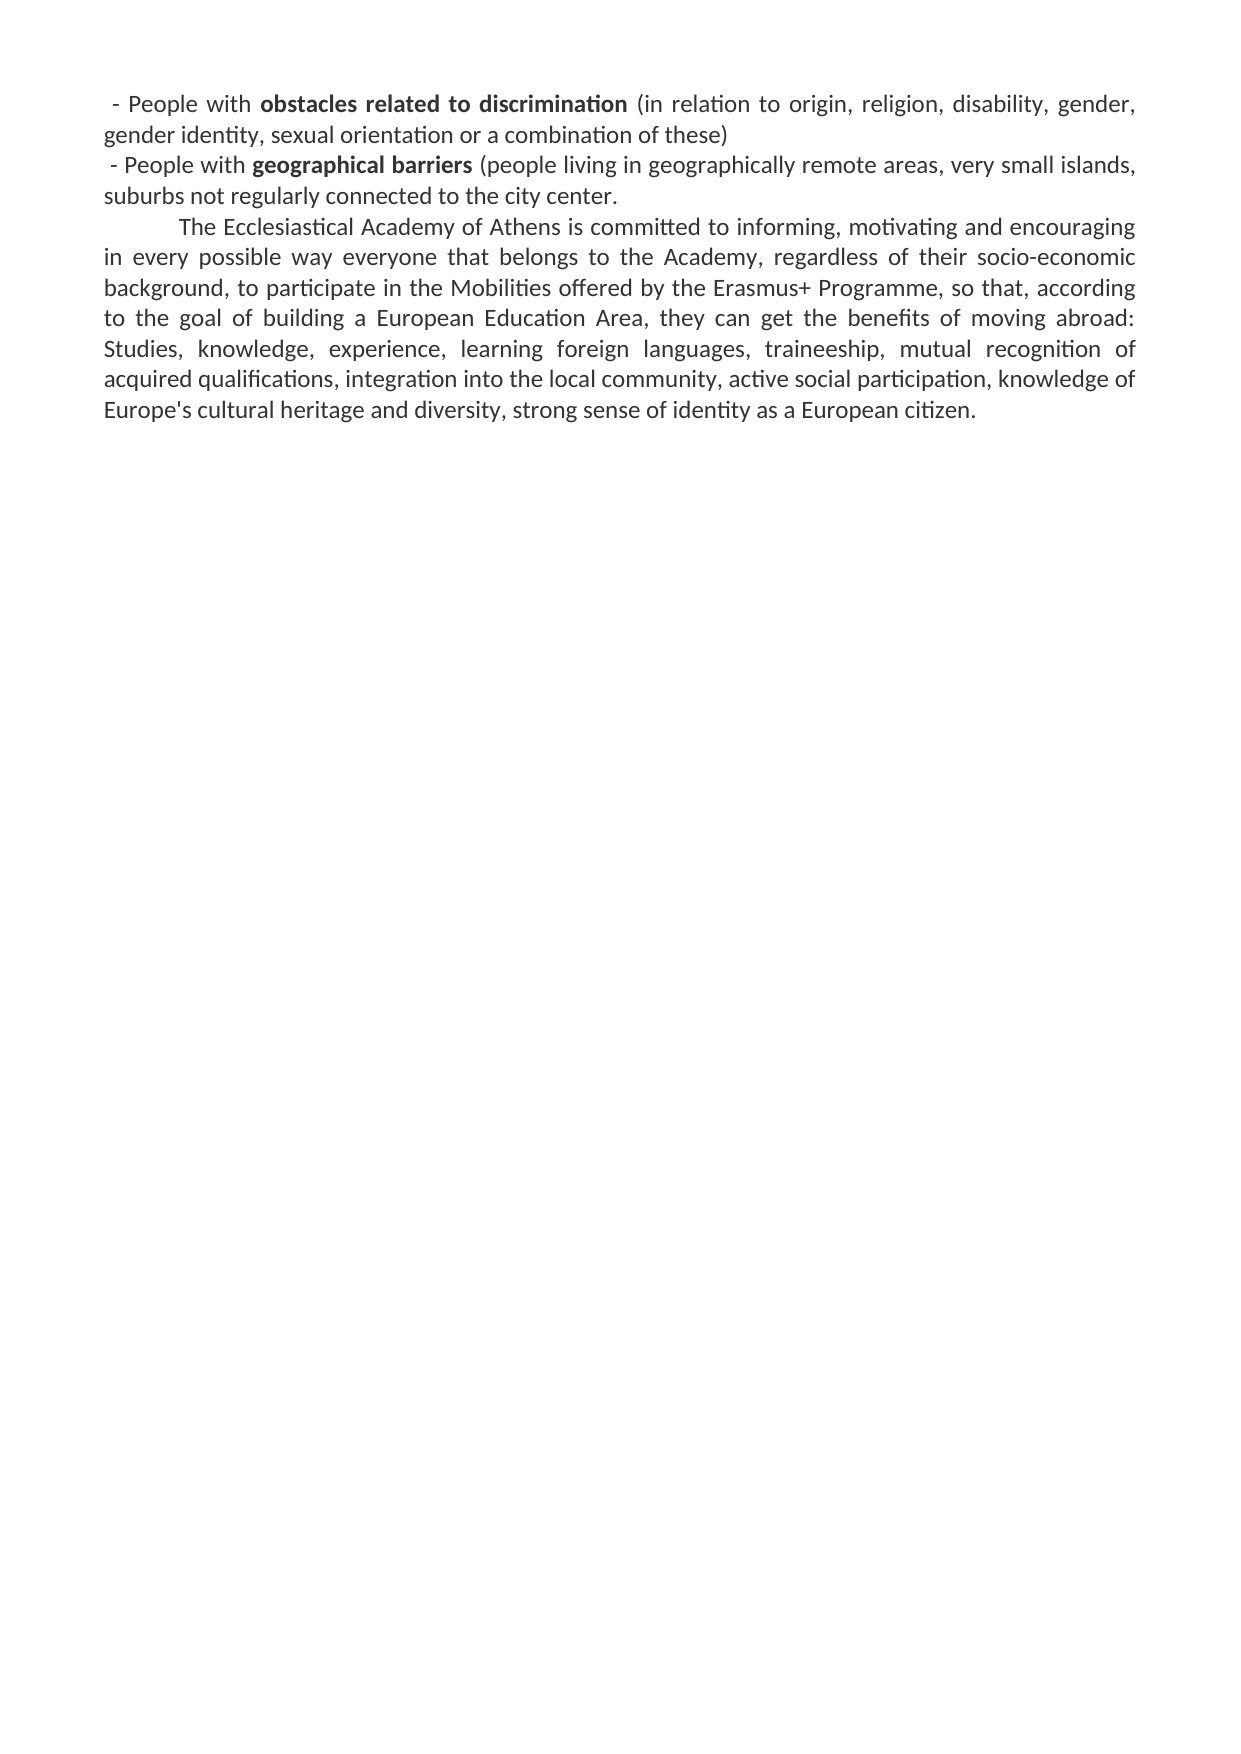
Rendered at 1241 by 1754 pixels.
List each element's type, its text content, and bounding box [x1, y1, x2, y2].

text The Ecclesiastical Academy of Athens is committed to informing, motivating and encouraging in every possible way everyone that belongs to the Academy, regardless of their socio-economic background, to participate in the Mobilities offered by the Erasmus+ Programme, so that, according to the goal of building a European Education Area, they can get the benefits of moving abroad: Studies, knowledge, experience, learning foreign languages, traineeship, mutual recognition of acquired qualifications, integration into the local community, active social participation, knowledge of Europe's cultural heritage and diversity, strong sense of identity as a European citizen. [103, 211, 1137, 424]
text - People with geographical barriers (people living in geographically remote areas, very small islands, suburbs not regularly connected to the city center. [103, 150, 1137, 211]
text - People with obstacles related to discrimination (in relation to origin, religion, disability, gender, gender identity, sexual orientation or a combination of these) [103, 89, 1137, 150]
